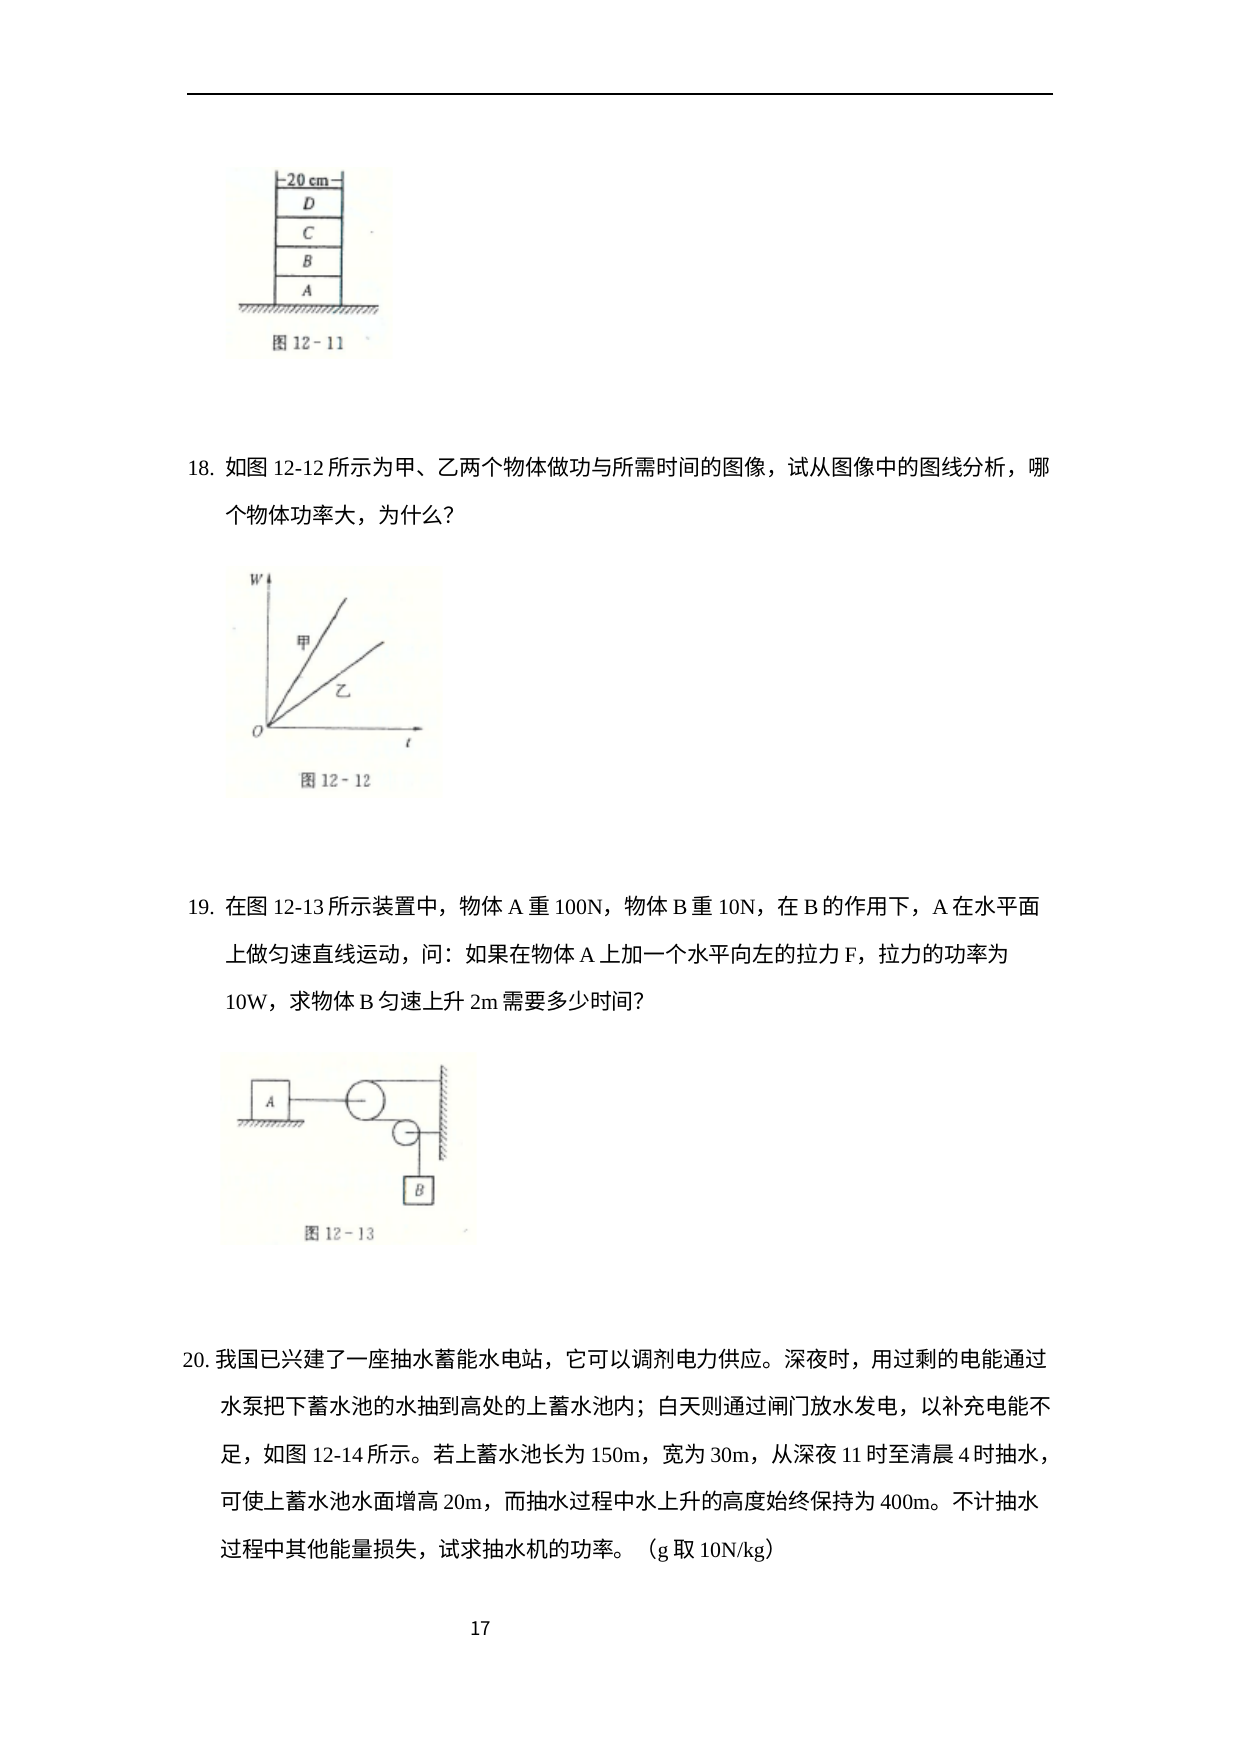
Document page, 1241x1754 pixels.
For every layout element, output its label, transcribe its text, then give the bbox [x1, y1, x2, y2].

text 20. 我国已兴建了一座抽水蓄能水电站，它可以调剂电力供应。深夜时，用过剩的电能通过水泵把下蓄水池的水抽到高处的上蓄水池内；白天则通过闸门放水发电，以补充电能不足，如图12-14所示。若上蓄水池长为150m，宽为30m，从深夜11时至清晨4时抽水，可使上蓄水池水面增高20m，而抽水过程中水上升的高度始终保持为400m。不计抽水过程中其他能量损失，试求抽水机的功率。（g取10N/kg） [182, 1342, 1053, 1563]
list 在图12-13所示装置中，物体A重100N，物体B重10N，在B的作用下，A在水平面上做匀速直线运动，问：如果在物体A上加一个水平向左的拉力F，拉力的功率为10W，求物体B匀速上升2m需要多少时间？ [187, 889, 1053, 1016]
picture [220, 1052, 477, 1245]
picture [225, 167, 393, 359]
picture [225, 566, 443, 798]
list 如图12-12所示为甲、乙两个物体做功与所需时间的图像，试从图像中的图线分析，哪个物体功率大，为什么？ [187, 450, 1053, 529]
